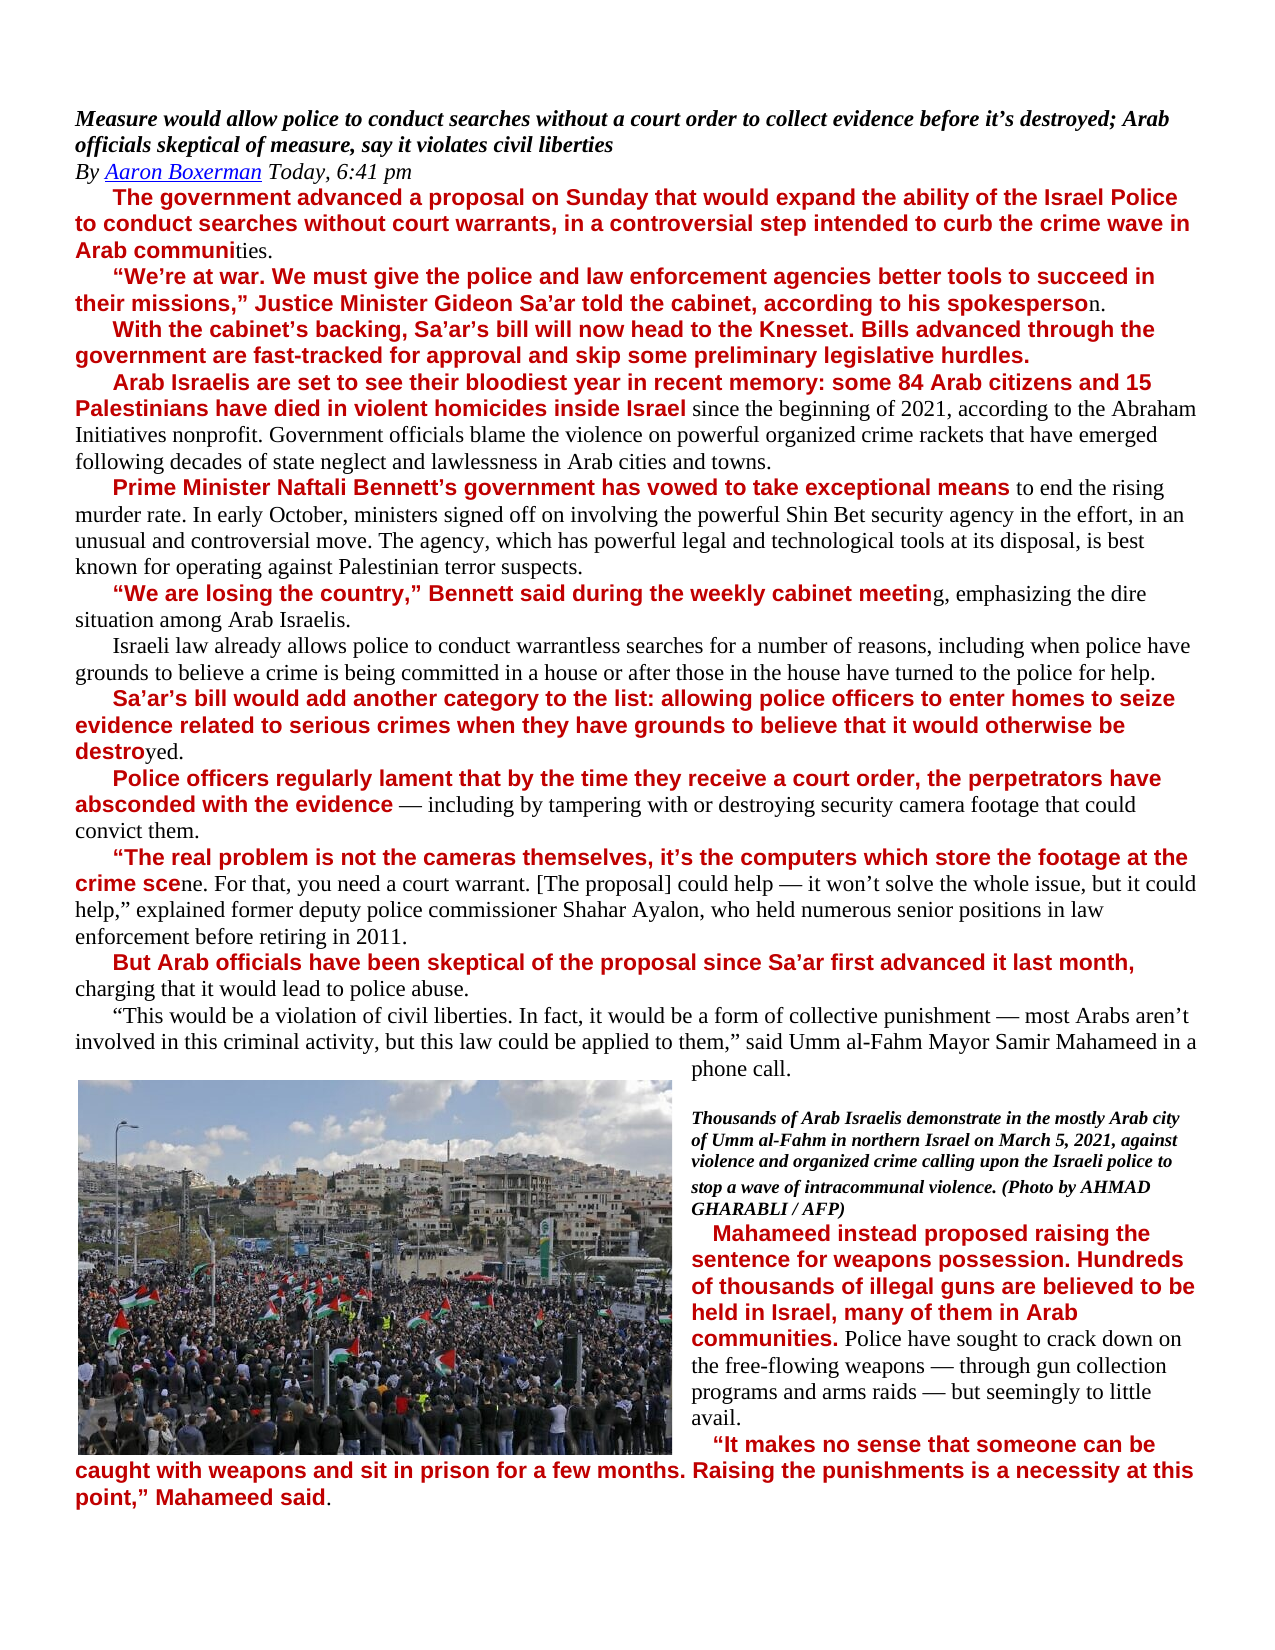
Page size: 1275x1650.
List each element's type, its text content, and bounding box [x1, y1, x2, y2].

text “This would be a violation of civil liberties. In fact, it would be a form of collective punishment — most Arabs aren’t involved in this criminal activity, but this law could be applied to them,” said Umm al-Fahm Mayor Samir Mahameed in a phone call. [75, 1455, 1200, 1534]
text “We’re at war. We must give the police and law enforcement agencies better tools to succeed in their missions,” Justice Minister Gideon Sa’ar told the cabinet, according to his spokesperson. [75, 716, 1200, 769]
text Government moves to expand warrantless police searches to fight Arab crime [75, 527, 1200, 558]
text But Arab officials have been skeptical of the proposal since Sa’ar first advanced it last month, charging that it would lead to police abuse. [75, 1402, 1200, 1455]
text Israeli law already allows police to conduct warrantless searches for a number of reasons, including when police have grounds to believe a crime is being committed in a house or after those in the house have turned to the police for help. [75, 1086, 1200, 1138]
text “We are losing the country,” Bennett said during the weekly cabinet meeting, emphasizing the dire situation among Arab Israelis. [75, 1033, 1200, 1086]
text Prime Minister Naftali Bennett’s government has vowed to take exceptional means to end the rising murder rate. In early October, ministers signed off on involving the powerful Shin Bet security agency in the effort, in an unusual and controversial move. The agency, which has powerful legal and technological tools at its disposal, is best known for operating against Palestinian terror suspects. [75, 927, 1200, 1033]
text Police officers regularly lament that by the time they receive a court order, the perpetrators have absconded with the evidence — including by tampering with or destroying security camera footage that could convict them. [75, 1217, 1200, 1297]
text Sa’ar’s bill would add another category to the list: allowing police officers to enter homes to seize evidence related to serious crimes when they have grounds to believe that it would otherwise be destroyed. [75, 1138, 1200, 1217]
text Measure would allow police to conduct searches without a court order to collect evidence before it’s destroyed; Arab officials skeptical of measure, say it violates civil liberties [75, 558, 1200, 611]
text The government advanced a proposal on Sunday that would expand the ability of the Israel Police to conduct searches without court warrants, in a controversial step intended to curb the crime wave in Arab communities. [75, 637, 1200, 716]
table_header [76, 106, 271, 159]
text With the cabinet’s backing, Sa’ar’s bill will now head to the Knesset. Bills advanced through the government are fast-tracked for approval and skip some preliminary legislative hurdles. [75, 769, 1200, 822]
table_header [272, 106, 1199, 159]
text Genesis 43:9I will be surety for him; of my hand shalt thou require him; if I bring him not unto thee, and set him before thee, then let me bear the blame for ever.10For except we had lingered, surely we had now returned a second time.' 11And their father Israel said unto them: 'If it be so now, do this: take of the choice fruits of the land in your vessels, and carry down the man a present, a little balm, and a little honey, spicery and ladanum, nuts, and almonds; 12and take double money in your hand; and the money that was returned in the mouth of your sacks carry back in your hand; peradventure it was an oversight; 13take also your brother, and arise, go again unto the man; 14and God Almighty give you mercy before the man, that he may release unto you your other brother and Benjamin. And as for me, if I be bereaved of my children, I am bereaved.' [75, 160, 1200, 500]
text By Aaron Boxerman Today, 6:41 pm [75, 611, 1200, 637]
text Arab Israelis are set to see their bloodiest year in recent memory: some 84 Arab citizens and 15 Palestinians have died in violent homicides inside Israel since the beginning of 2021, according to the Abraham Initiatives nonprofit. Government officials blame the violence on powerful organized crime rackets that have emerged following decades of state neglect and lawlessness in Arab cities and towns. [75, 822, 1200, 927]
text “The real problem is not the cameras themselves, it’s the computers which store the footage at the crime scene. For that, you need a court warrant. [The proposal] could help — it won’t solve the whole issue, but it could help,” explained former deputy police commissioner Shahar Ayalon, who held numerous senior positions in law enforcement before retiring in 2011. [75, 1297, 1200, 1402]
